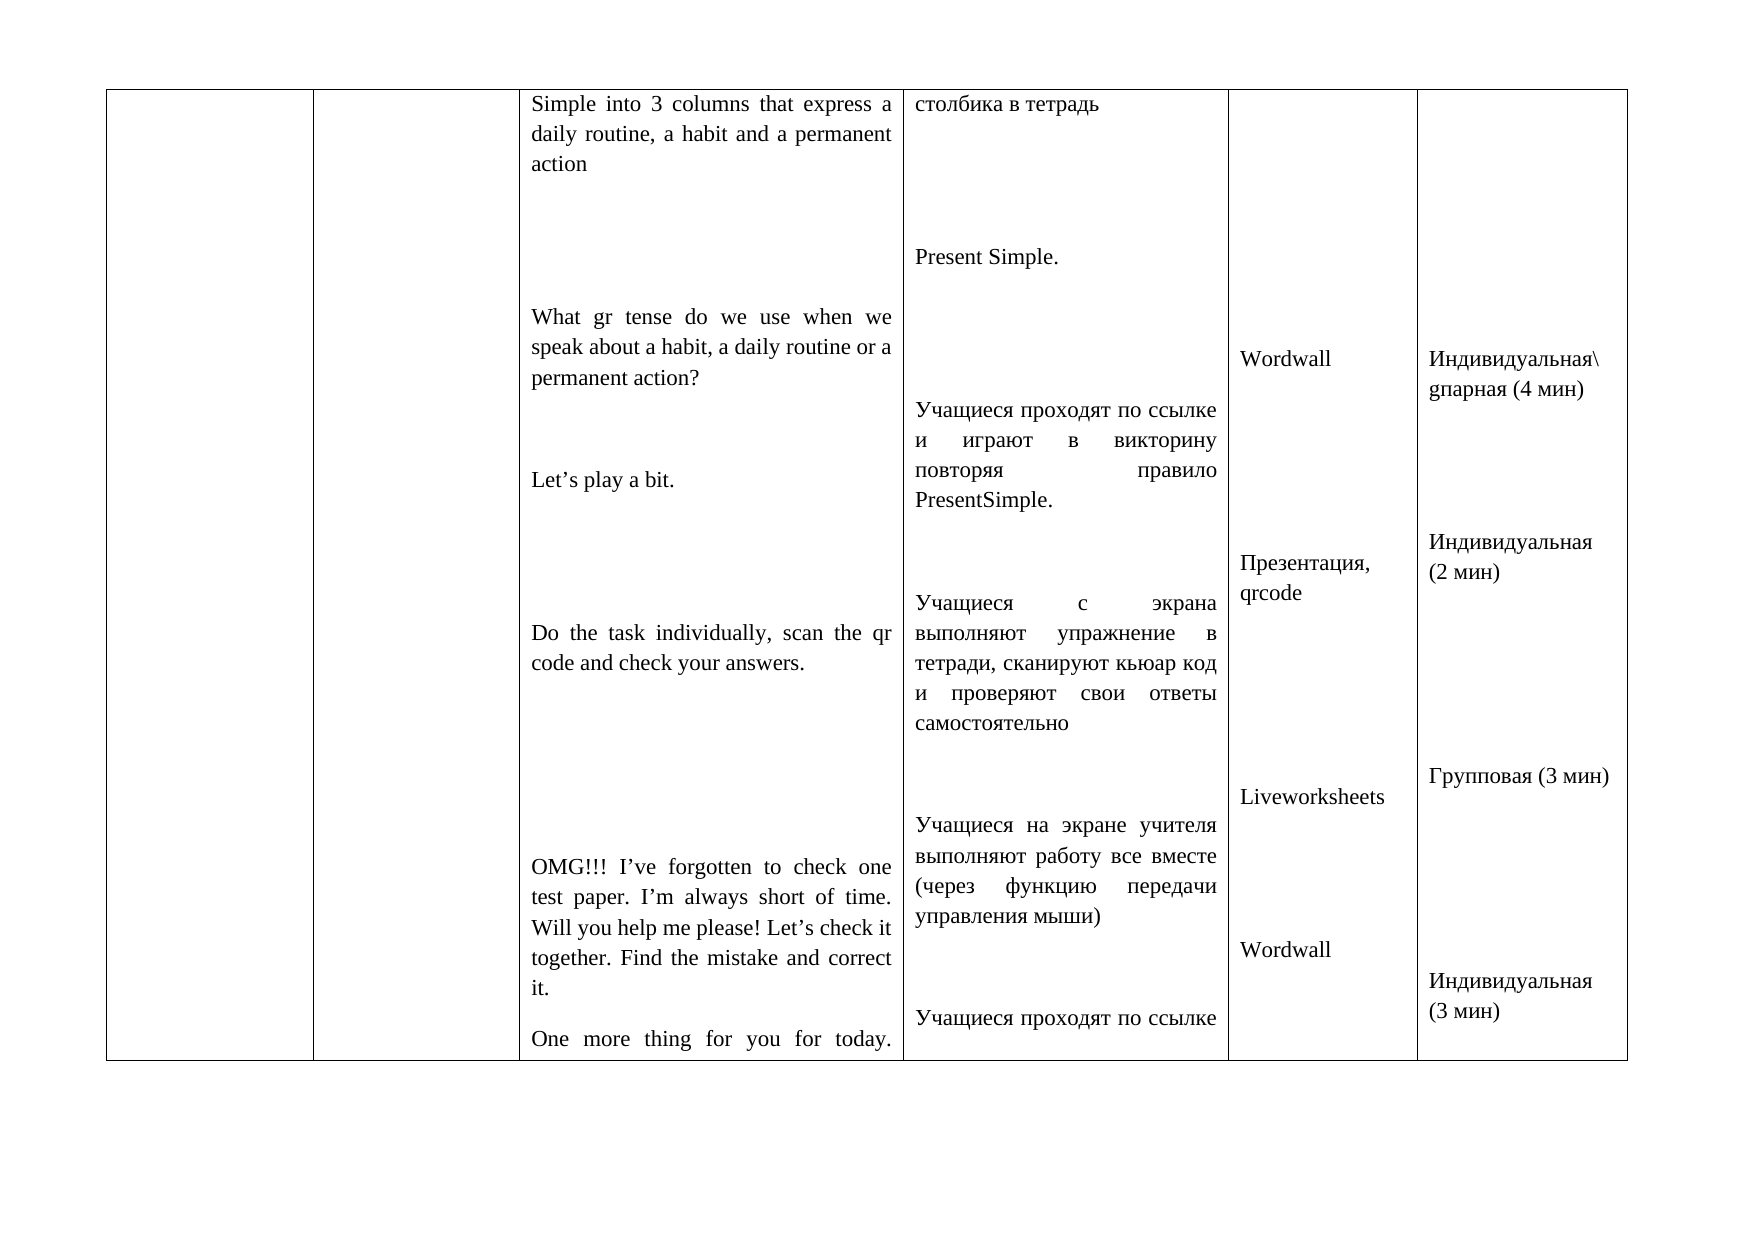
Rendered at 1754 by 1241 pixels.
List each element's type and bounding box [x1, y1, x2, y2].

table_cell [904, 90, 1228, 1059]
table_cell [520, 90, 903, 1059]
table_cell [1229, 90, 1417, 1059]
table_cell [314, 90, 519, 1059]
table_cell [1418, 90, 1627, 1059]
table_cell [107, 90, 313, 1059]
